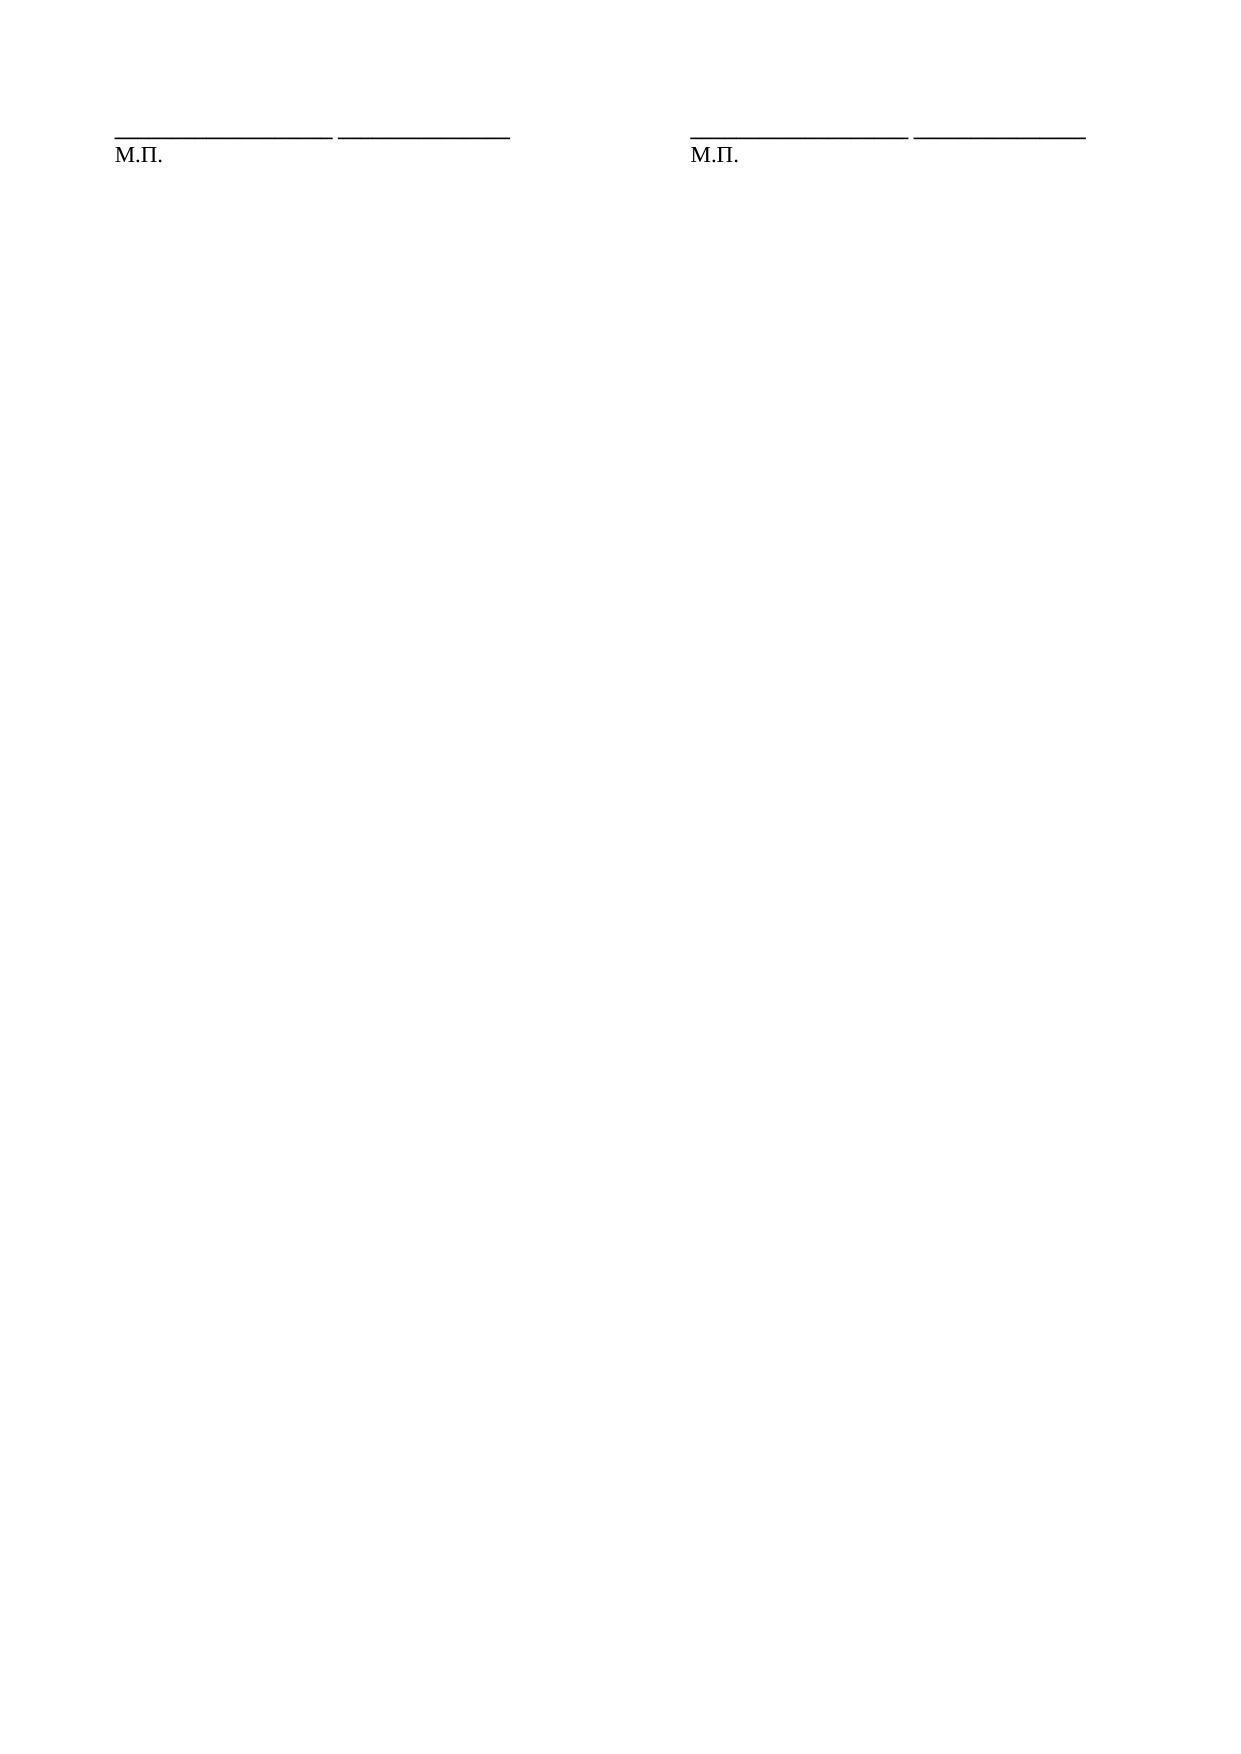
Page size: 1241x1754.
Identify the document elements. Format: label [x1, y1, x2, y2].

table_header [103, 89, 679, 168]
table_header [679, 89, 1181, 168]
